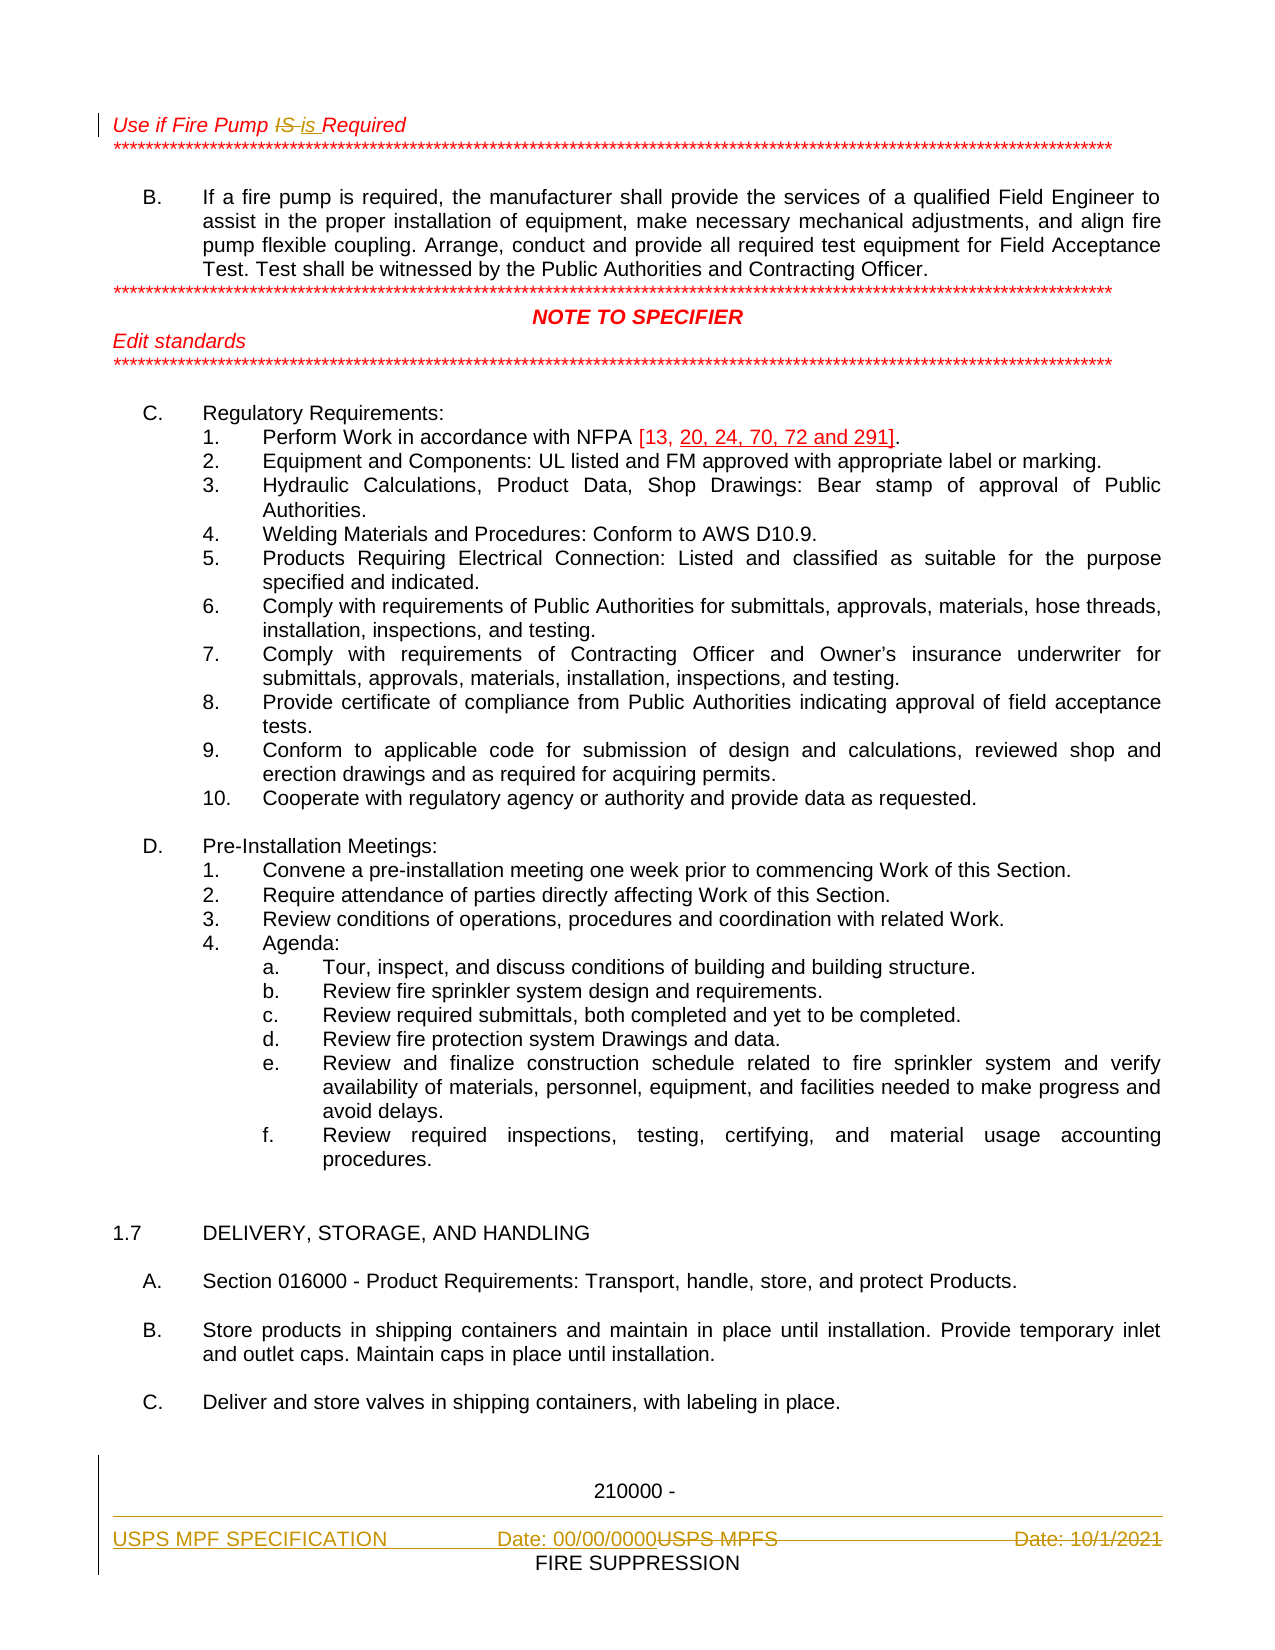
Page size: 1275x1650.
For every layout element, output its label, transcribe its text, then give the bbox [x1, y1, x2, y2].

text Provide certificate of compliance from Public Authorities indicating approval of field acceptance tests. [202, 690, 1162, 738]
text Conform to applicable code for submission of design and calculations, reviewed shop and erection drawings and as required for acquiring permits. [202, 738, 1162, 786]
text DELIVERY, STORAGE, AND HANDLING [112, 1221, 1162, 1245]
text Products Requiring Electrical Connection: Listed and classified as suitable for the purpose specified and indicated. [202, 546, 1162, 594]
text Cooperate with regulatory agency or authority and provide data as requested. [202, 786, 1162, 810]
text Hydraulic Calculations, Product Data, Shop Drawings: Bear stamp of approval of Public Authorities. [202, 473, 1162, 522]
text Comply with requirements of Public Authorities for submittals, approvals, materials, hose threads, installation, inspections, and testing. [202, 594, 1162, 642]
text ***************************************************************************************************************************** [112, 281, 1162, 305]
text Tour, inspect, and discuss conditions of building and building structure. [262, 955, 1162, 979]
text Review required inspections, testing, certifying, and material usage accounting procedures. [262, 1123, 1162, 1171]
text If a fire pump is required, the manufacturer shall provide the services of a qualified Field Engineer to assist in the proper installation of equipment, make necessary mechanical adjustments, and align fire pump flexible coupling. Arrange, conduct and provide all required test equipment for Field Acceptance Test. Test shall be witnessed by the Public Authorities and Contracting Officer. [142, 185, 1162, 281]
text ***************************************************************************************************************************** [112, 353, 1162, 377]
text Use if Fire Pump Required [112, 112, 1162, 137]
text Review required submittals, both completed and yet to be completed. [262, 1003, 1162, 1027]
text Store products in shipping containers and maintain in place until installation. Provide temporary inlet and outlet caps. Maintain caps in place until installation. [142, 1317, 1162, 1366]
text Welding Materials and Procedures: Conform to AWS D10.9. [202, 522, 1162, 546]
text Pre-Installation Meetings: [142, 834, 1162, 858]
text Perform Work in accordance with NFPA [13, 20, 24, 70, 72 and 291]. [202, 425, 1162, 449]
text Convene a pre-installation meeting one week prior to commencing Work of this Section. [202, 858, 1162, 882]
text Review and finalize construction schedule related to fire sprinkler system and verify availability of materials, personnel, equipment, and facilities needed to make progress and avoid delays. [262, 1051, 1162, 1123]
text Edit standards [112, 329, 1162, 353]
text Agenda: [202, 931, 1162, 955]
text Equipment and Components: UL listed and FM approved with appropriate label or marking. [202, 449, 1162, 473]
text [112, 137, 1162, 161]
text Review conditions of operations, procedures and coordination with related Work. [202, 907, 1162, 931]
text Require attendance of parties directly affecting Work of this Section. [202, 882, 1162, 907]
text Review fire sprinkler system design and requirements. [262, 979, 1162, 1003]
text Review fire protection system Drawings and data. [262, 1027, 1162, 1051]
text Regulatory Requirements: [142, 401, 1162, 425]
text Comply with requirements of Contracting Officer and Owner’s insurance underwriter for submittals, approvals, materials, installation, inspections, and testing. [202, 642, 1162, 690]
text Deliver and store valves in shipping containers, with labeling in place. [142, 1390, 1162, 1414]
text Section 016000 - Product Requirements: Transport, handle, store, and protect Products. [142, 1269, 1162, 1293]
text NOTE TO SPECIFIER [112, 305, 1162, 329]
